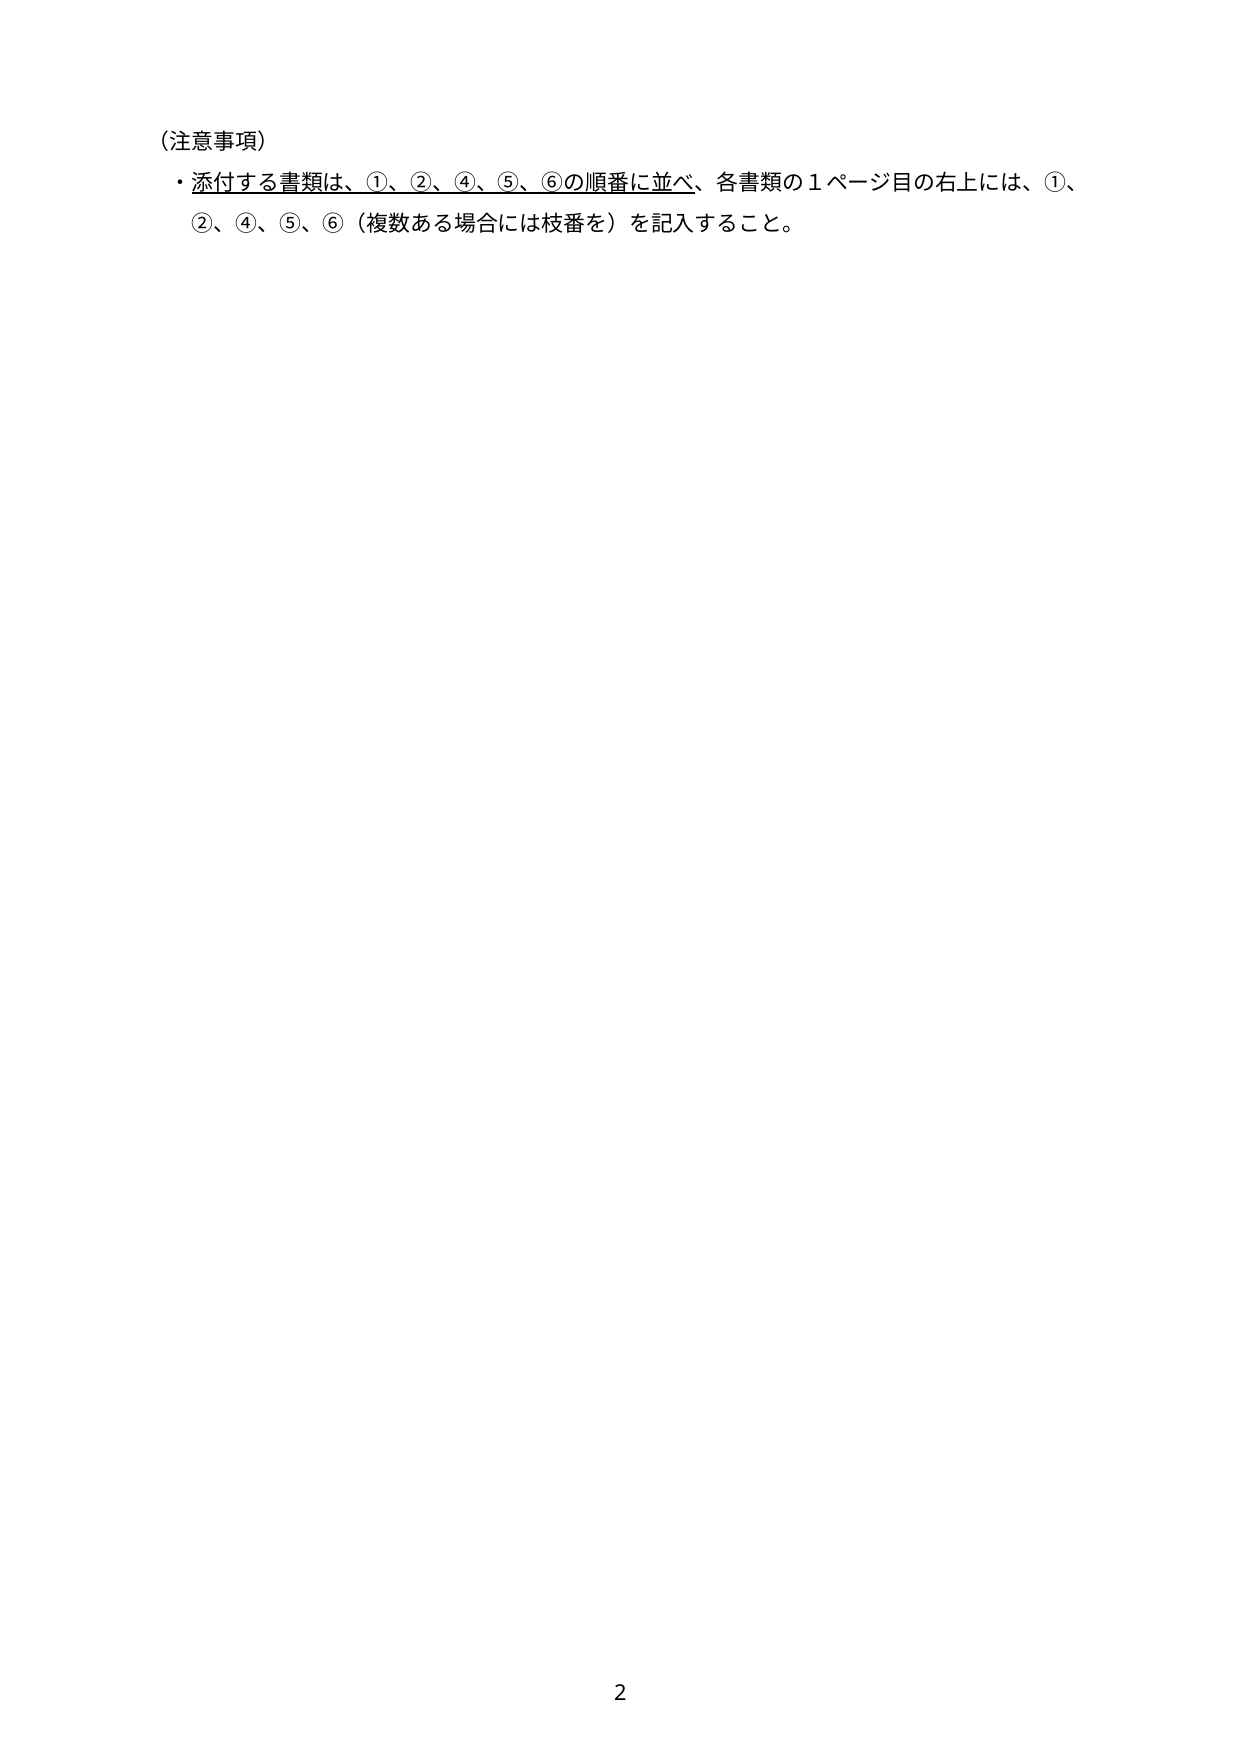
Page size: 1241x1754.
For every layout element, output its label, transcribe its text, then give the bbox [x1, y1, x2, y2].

text （注意事項） [148, 119, 1092, 161]
text ・添付する書類は、①、②、④、⑤、⑥の順番に並べ、各書類の１ページ目の右上には、①、②、④、⑤、⑥（複数ある場合には枝番を）を記入すること。 [148, 161, 1092, 242]
